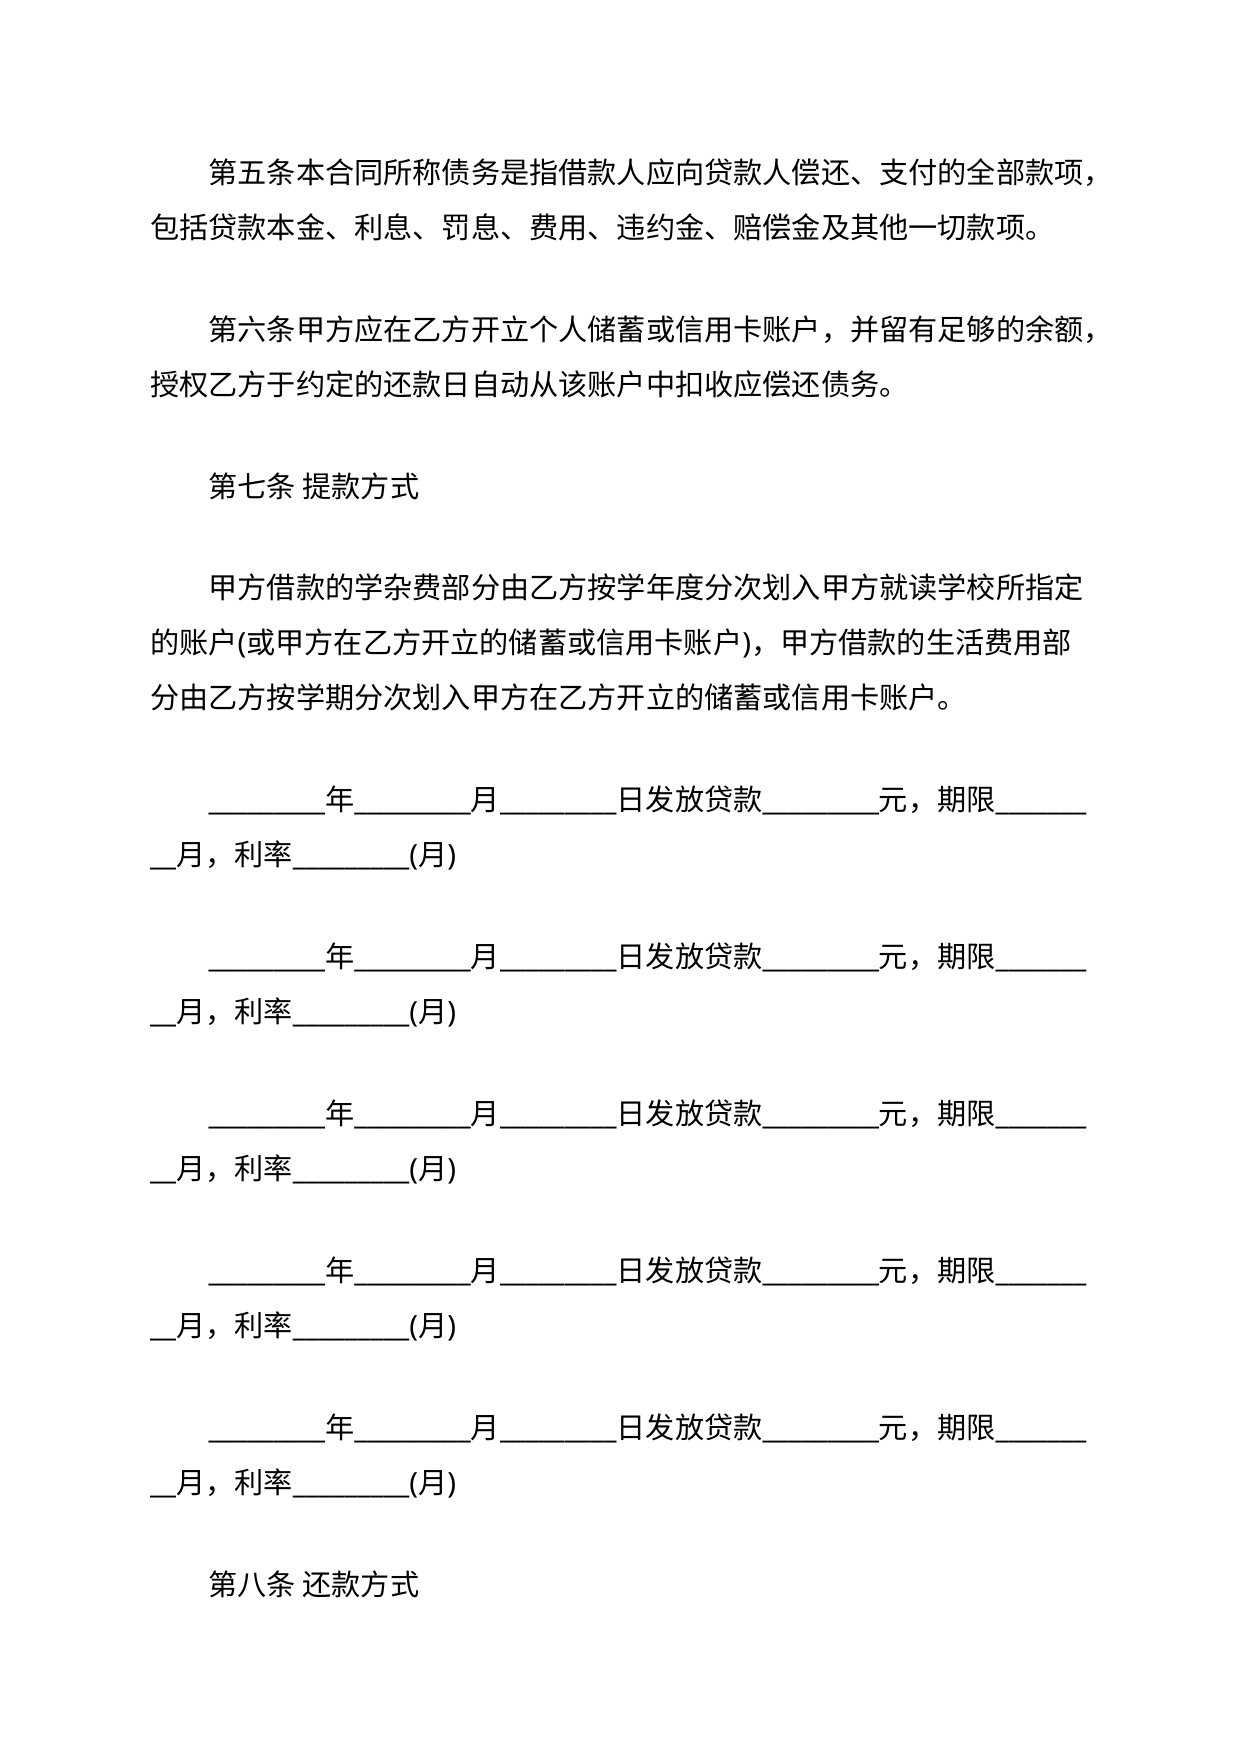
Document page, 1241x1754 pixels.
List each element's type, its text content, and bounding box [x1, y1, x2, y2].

text 第五条本合同所称债务是指借款人应向贷款人偿还、支付的全部款项，包括贷款本金、利息、罚息、费用、违约金、赔偿金及其他一切款项。 [150, 150, 1090, 247]
text _________年_________月_________日发放贷款_________元，期限_________月，利率_________(月) [150, 777, 1090, 874]
text 第七条 提款方式 [150, 463, 1090, 506]
text _________年_________月_________日发放贷款_________元，期限_________月，利率_________(月) [150, 1248, 1090, 1345]
text _________年_________月_________日发放贷款_________元，期限_________月，利率_________(月) [150, 934, 1090, 1031]
text _________年_________月_________日发放贷款_________元，期限_________月，利率_________(月) [150, 1091, 1090, 1188]
text 第八条 还款方式 [150, 1562, 1090, 1604]
text _________年_________月_________日发放贷款_________元，期限_________月，利率_________(月) [150, 1405, 1090, 1502]
text 甲方借款的学杂费部分由乙方按学年度分次划入甲方就读学校所指定的账户(或甲方在乙方开立的储蓄或信用卡账户)，甲方借款的生活费用部分由乙方按学期分次划入甲方在乙方开立的储蓄或信用卡账户。 [150, 565, 1090, 717]
text 第六条甲方应在乙方开立个人储蓄或信用卡账户，并留有足够的余额，授权乙方于约定的还款日自动从该账户中扣收应偿还债务。 [150, 307, 1090, 404]
